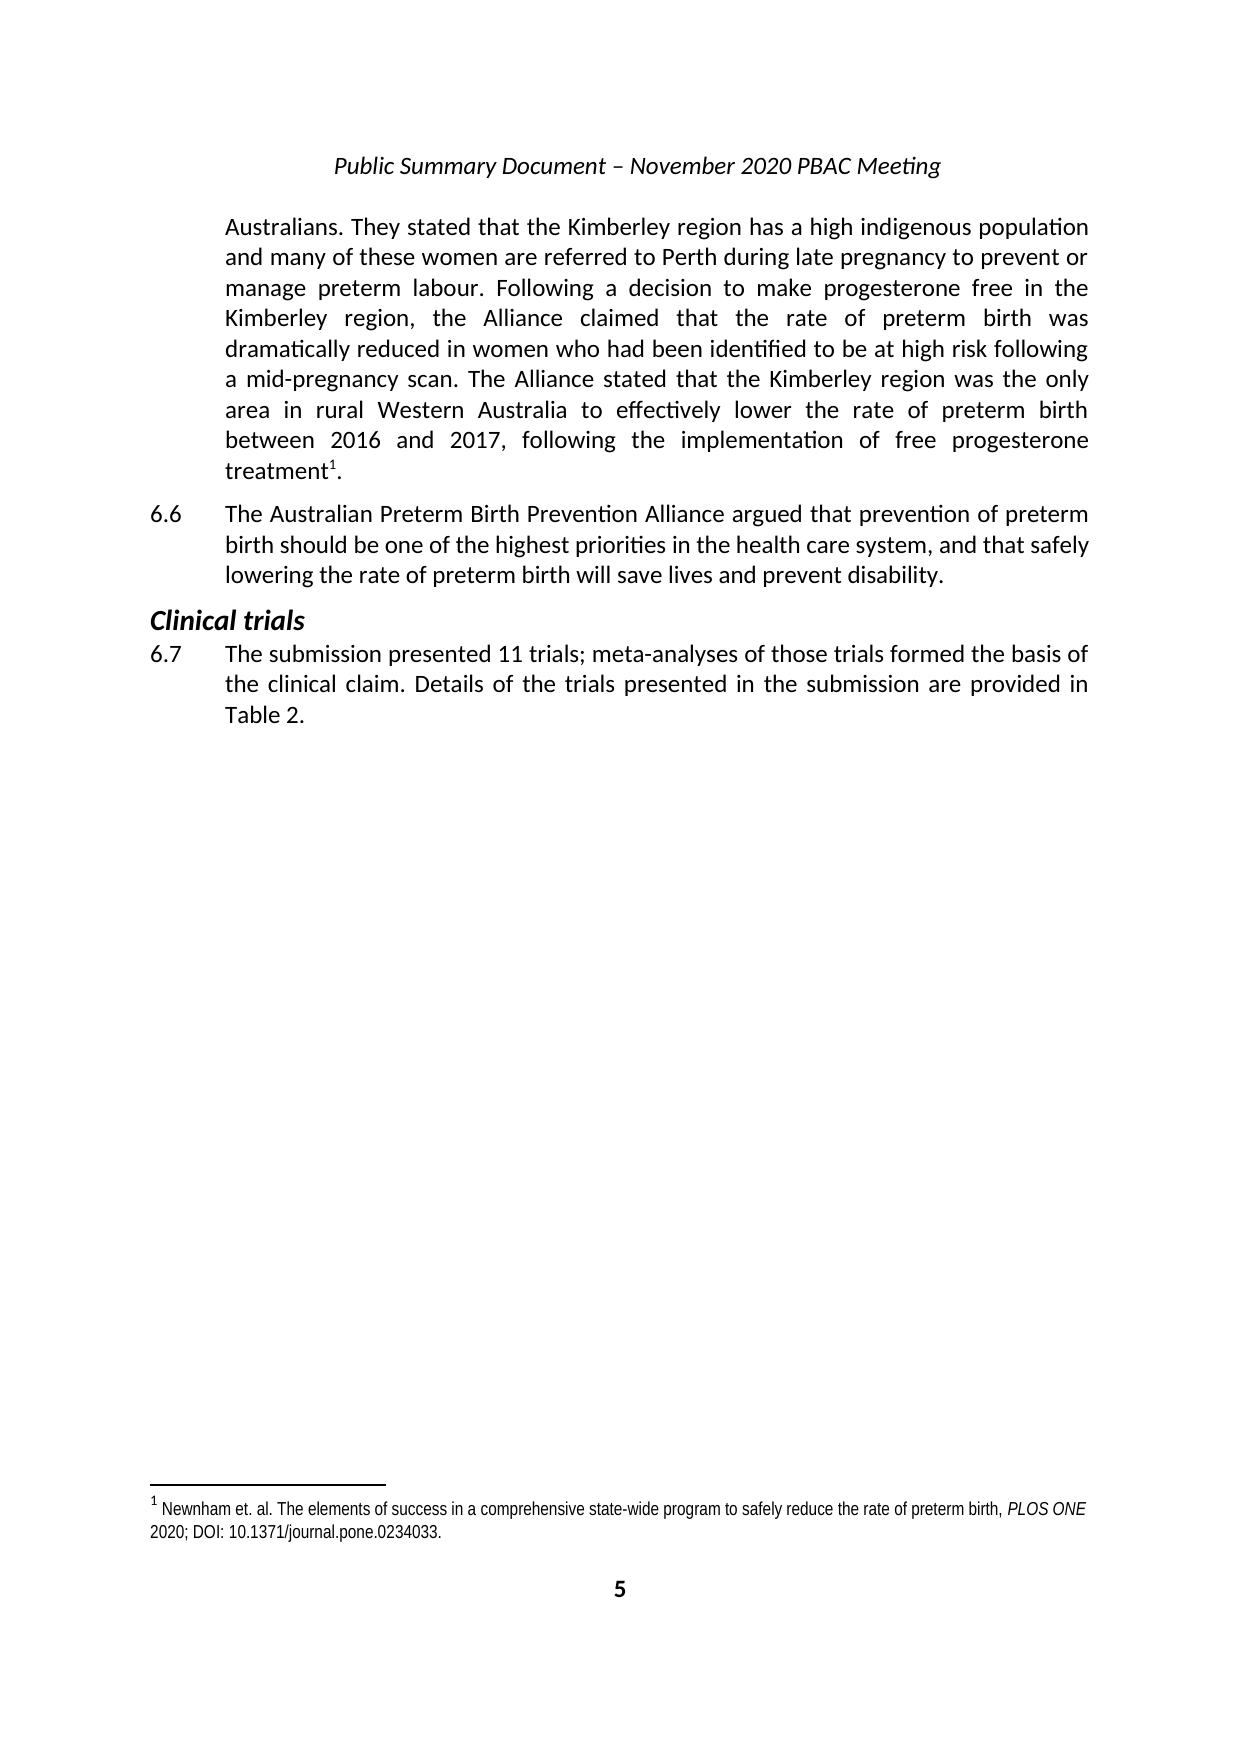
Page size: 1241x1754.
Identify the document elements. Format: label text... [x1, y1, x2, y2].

text The Australian Preterm Birth Prevention Alliance argued that prevention of preterm birth should be one of the highest priorities in the health care system, and that safely lowering the rate of preterm birth will save lives and prevent disability. [150, 498, 1090, 590]
subtitle Clinical trials [150, 602, 1090, 638]
text The submission presented 11 trials; meta-analyses of those trials formed the basis of the clinical claim. Details of the trials presented in the submission are provided in Table 2. [150, 638, 1090, 729]
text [150, 211, 1090, 486]
